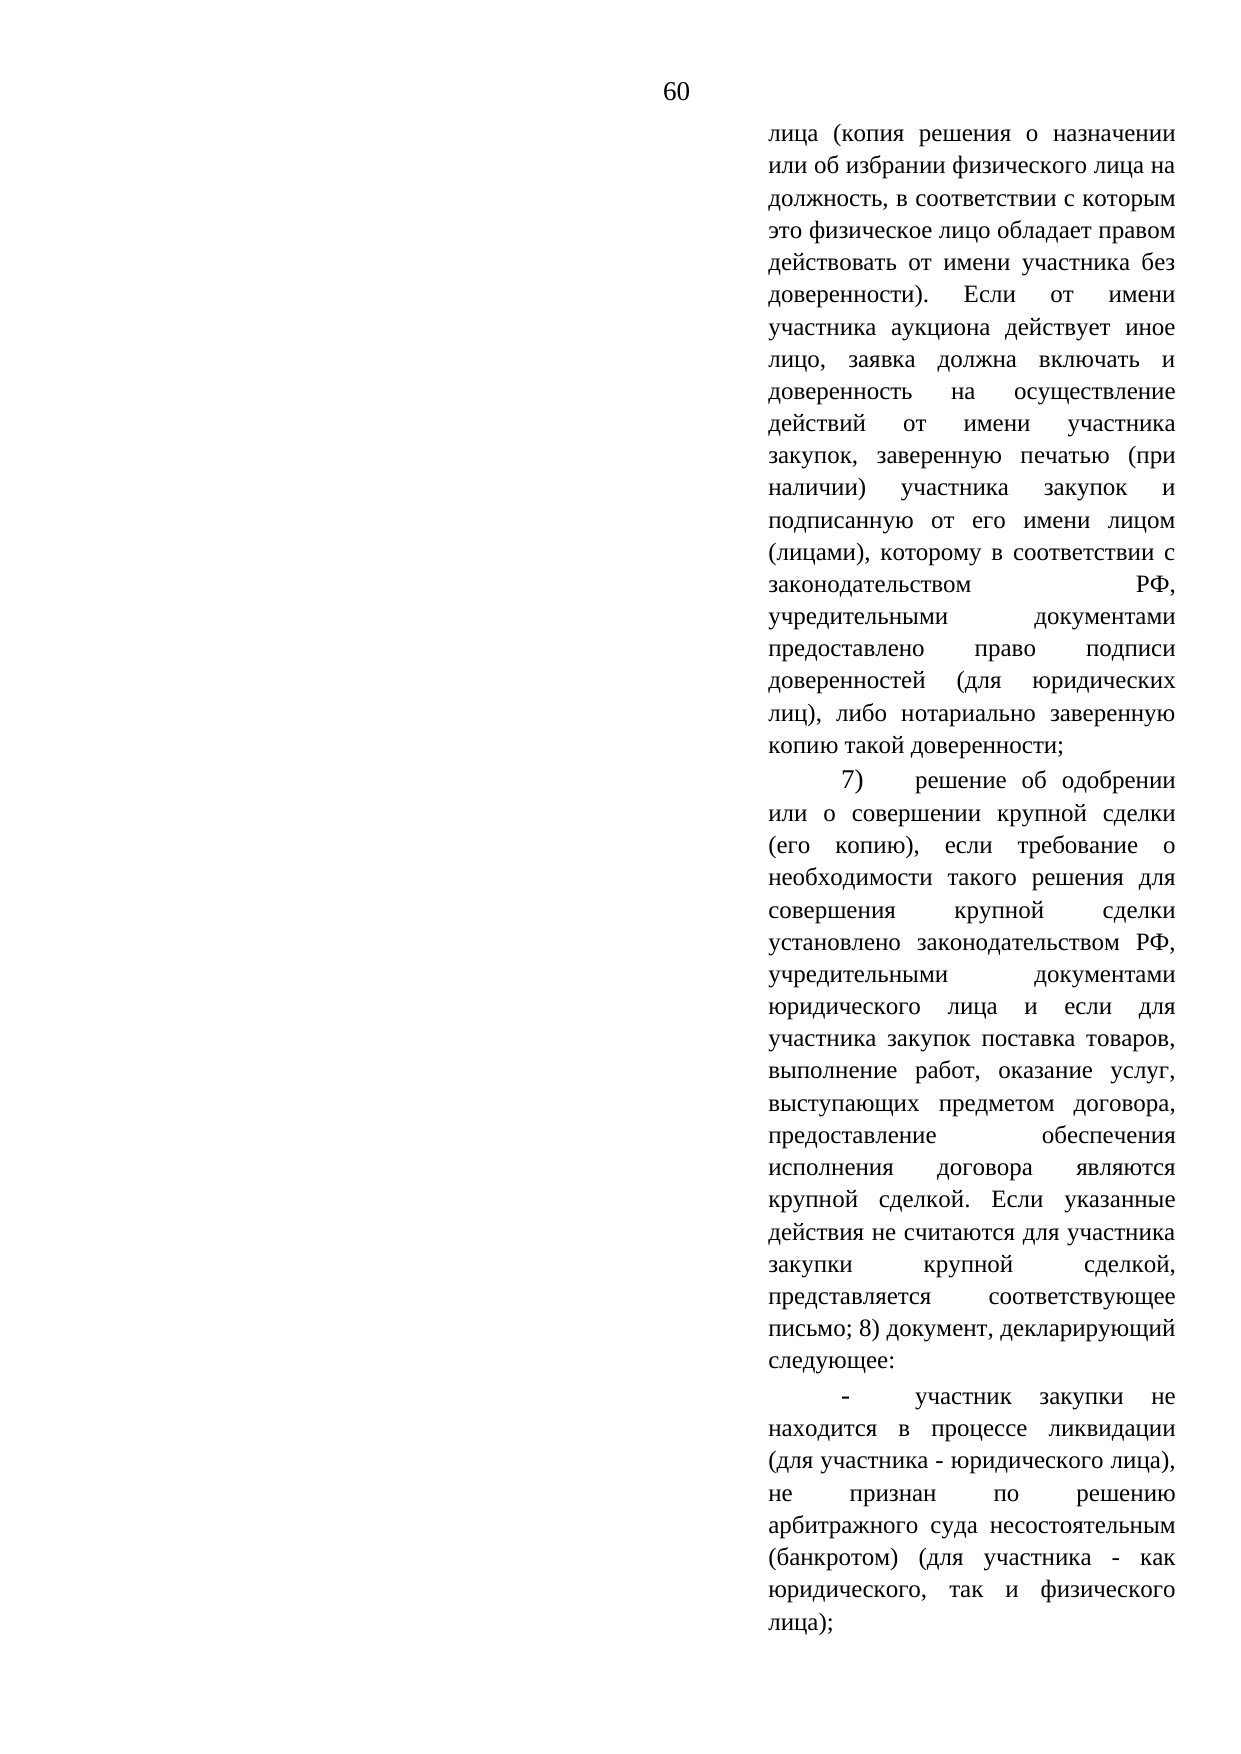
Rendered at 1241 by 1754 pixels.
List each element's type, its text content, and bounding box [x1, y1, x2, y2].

list решение об одобрении или о совершении крупной сделки (его копию), если требование о необходимости такого решения для совершения крупной сделки установлено законодательством РФ, учредительными документами юридического лица и если для участника закупок поставка товаров, выполнение работ, оказание услуг, выступающих предметом договора, предоставление обеспечения исполнения договора являются крупной сделкой. Если указанные действия не считаются для участника закупки крупной сделкой, представляется соответствующее письмо; 8) документ, декларирующий следующее: [768, 763, 1176, 1374]
list участник закупки не находится в процессе ликвидации (для участника - юридического лица), не признан по решению арбитражного суда несостоятельным (банкротом) (для участника - как юридического, так и физического лица); [768, 1379, 1176, 1635]
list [768, 118, 1176, 759]
